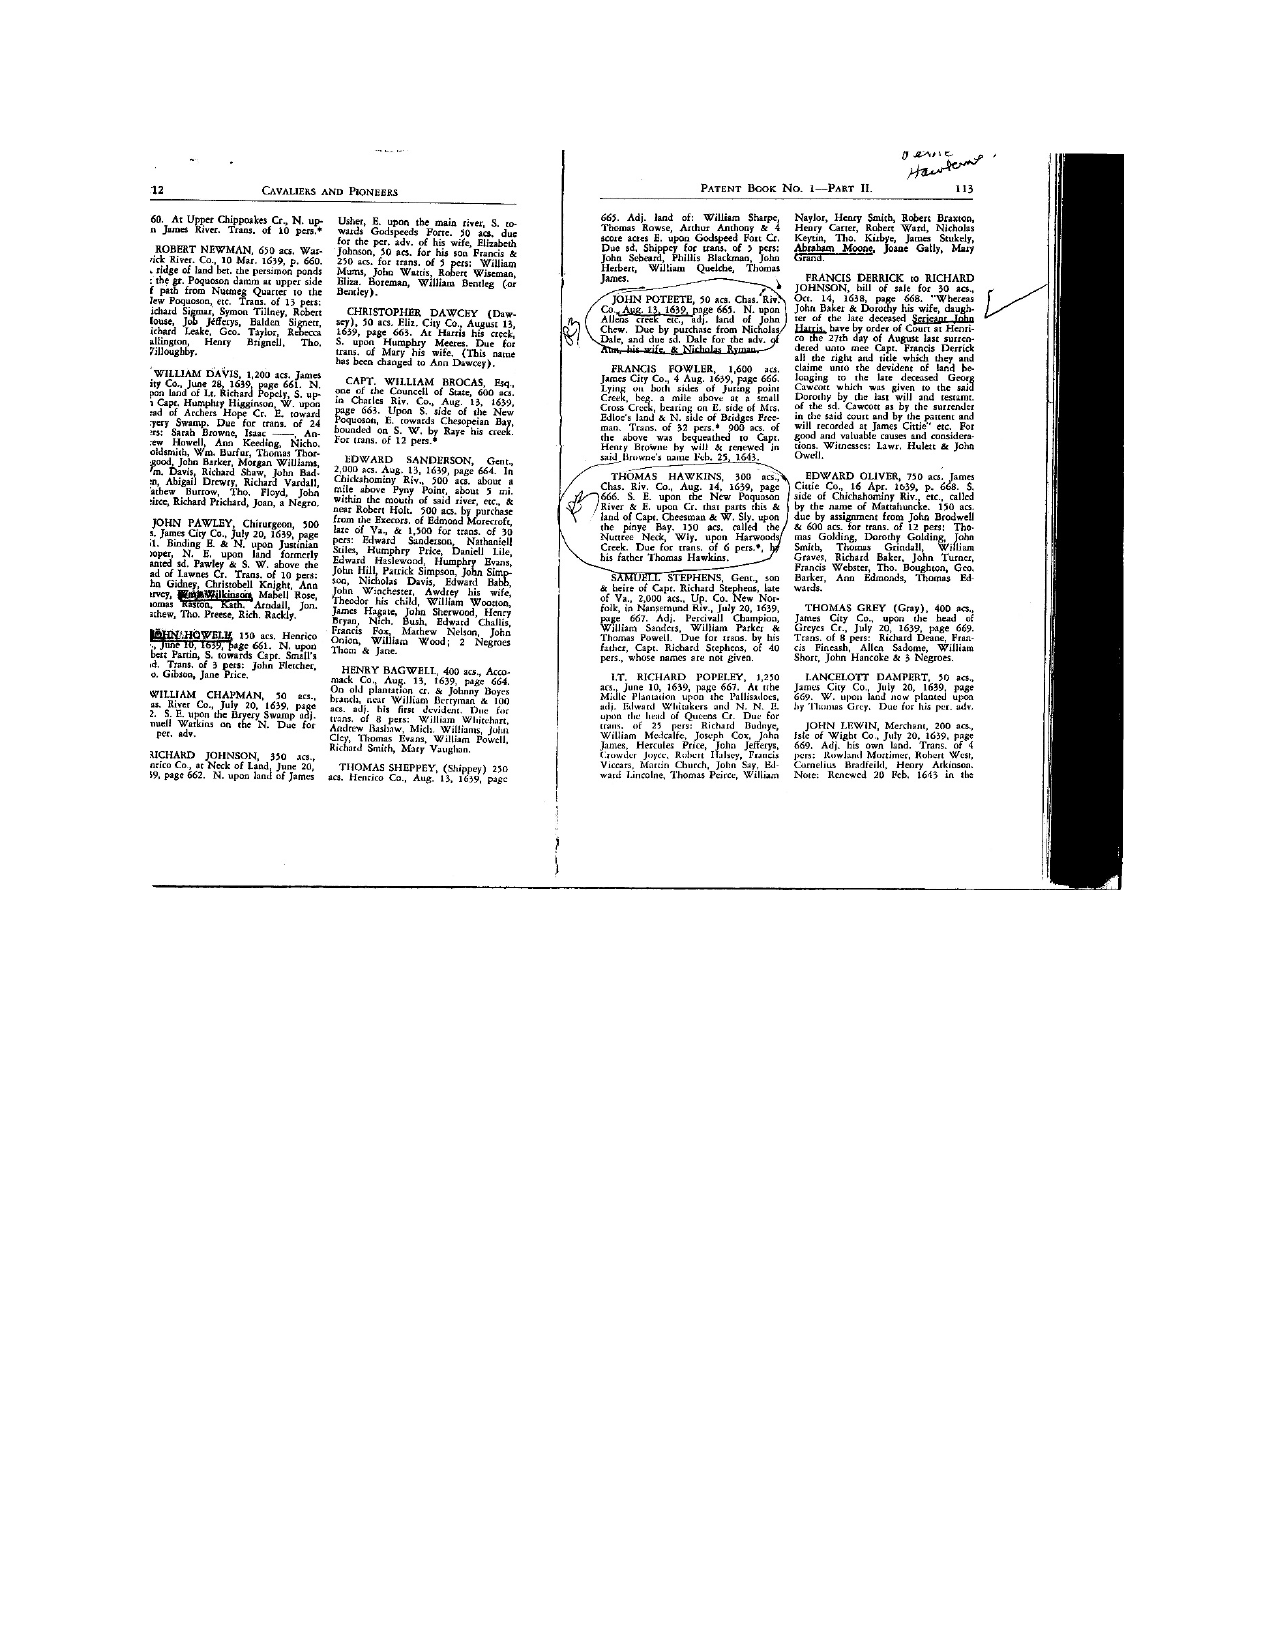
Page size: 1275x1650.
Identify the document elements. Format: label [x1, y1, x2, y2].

picture [150, 150, 1124, 890]
